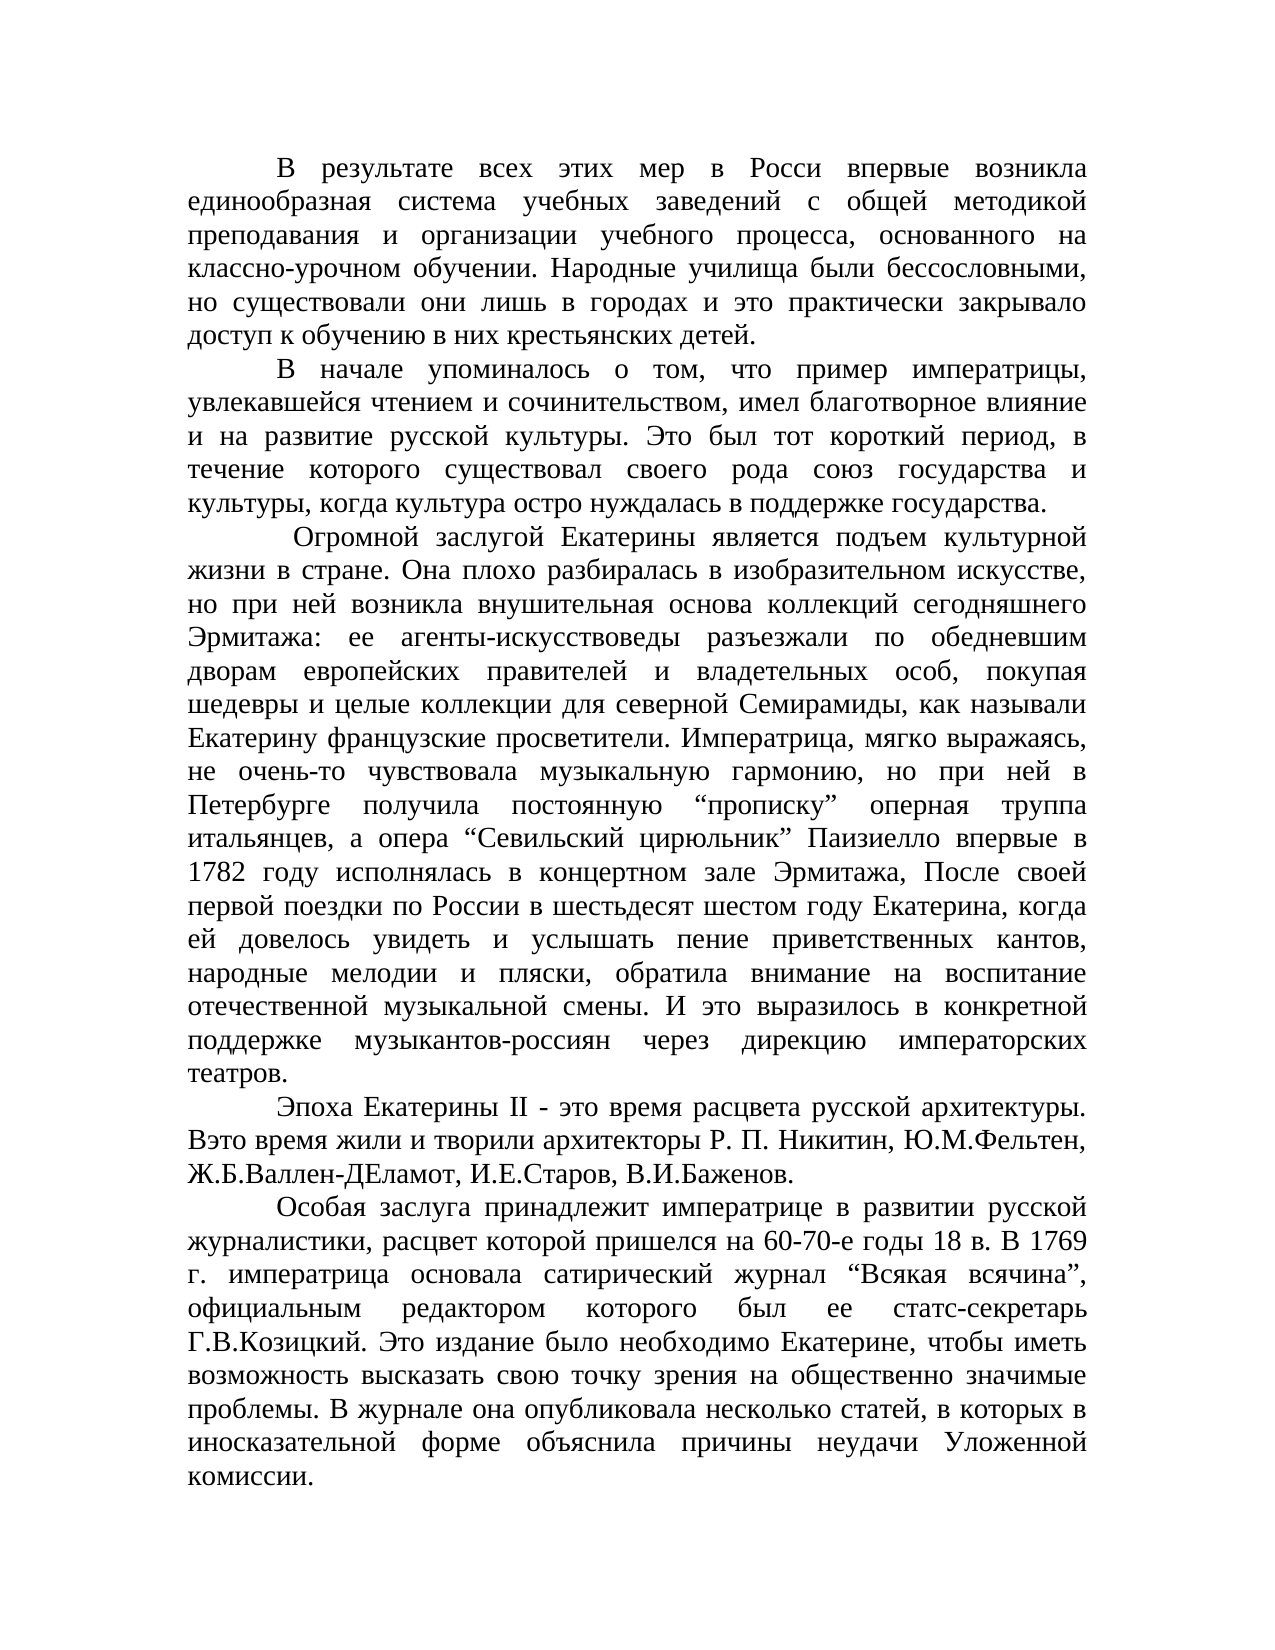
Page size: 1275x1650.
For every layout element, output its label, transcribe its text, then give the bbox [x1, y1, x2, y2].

text В начале упоминалось о том, что пример императрицы, увлекавшейся чтением и сочинительством, имел благотворное влияние и на развитие русской культуры. Это был тот короткий период, в течение которого существовал своего рода союз государства и культуры, когда культура остро нуждалась в поддержке государства. [187, 351, 1087, 519]
text В результате всех этих мер в Росси впервые возникла единообразная система учебных заведений с общей методикой преподавания и организации учебного процесса, основанного на классно-урочном обучении. Народные училища были бессословными, но существовали они лишь в городах и это практически закрывало доступ к обучению в них крестьянских детей. [187, 150, 1087, 351]
text Эпоха Екатерины II - это время расцвета русской архитектуры. Вэто время жили и творили архитекторы Р. П. Никитин, Ю.М.Фельтен, Ж.Б.Валлен-ДЕламот, И.Е.Старов, В.И.Баженов. [187, 1089, 1087, 1190]
text Особая заслуга принадлежит императрице в развитии русской журналистики, расцвет которой пришелся на 60-70-е годы 18 в. В 1769 г. императрица основала сатирический журнал “Всякая всячина”, официальным редактором которого был ее статс-секретарь Г.В.Козицкий. Это издание было необходимо Екатерине, чтобы иметь возможность высказать свою точку зрения на общественно значимые проблемы. В журнале она опубликовала несколько статей, в которых в иносказательной форме объяснила причины неудачи Уложенной комиссии. [187, 1190, 1087, 1492]
text Огромной заслугой Екатерины является подъем культурной жизни в стране. Она плохо разбиралась в изобразительном искусстве, но при ней возникла внушительная основа коллекций сегодняшнего Эрмитажа: ее агенты-искусствоведы разъезжали по обедневшим дворам европейских правителей и владетельных особ, покупая шедевры и целые коллекции для северной Семирамиды, как называли Екатерину французские просветители. Императрица, мягко выражаясь, не очень-то чувствовала музыкальную гармонию, но при ней в Петербурге получила постоянную “прописку” оперная труппа итальянцев, а опера “Севильский цирюльник” Паизиелло впервые в 1782 году исполнялась в концертном зале Эрмитажа, После своей первой поездки по России в шестьдесят шестом году Екатерина, когда ей довелось увидеть и услышать пение приветственных кантов, народные мелодии и пляски, обратила внимание на воспитание отечественной музыкальной смены. И это выразилось в конкретной поддержке музыкантов-россиян через дирекцию императорских театров. [187, 519, 1087, 1089]
